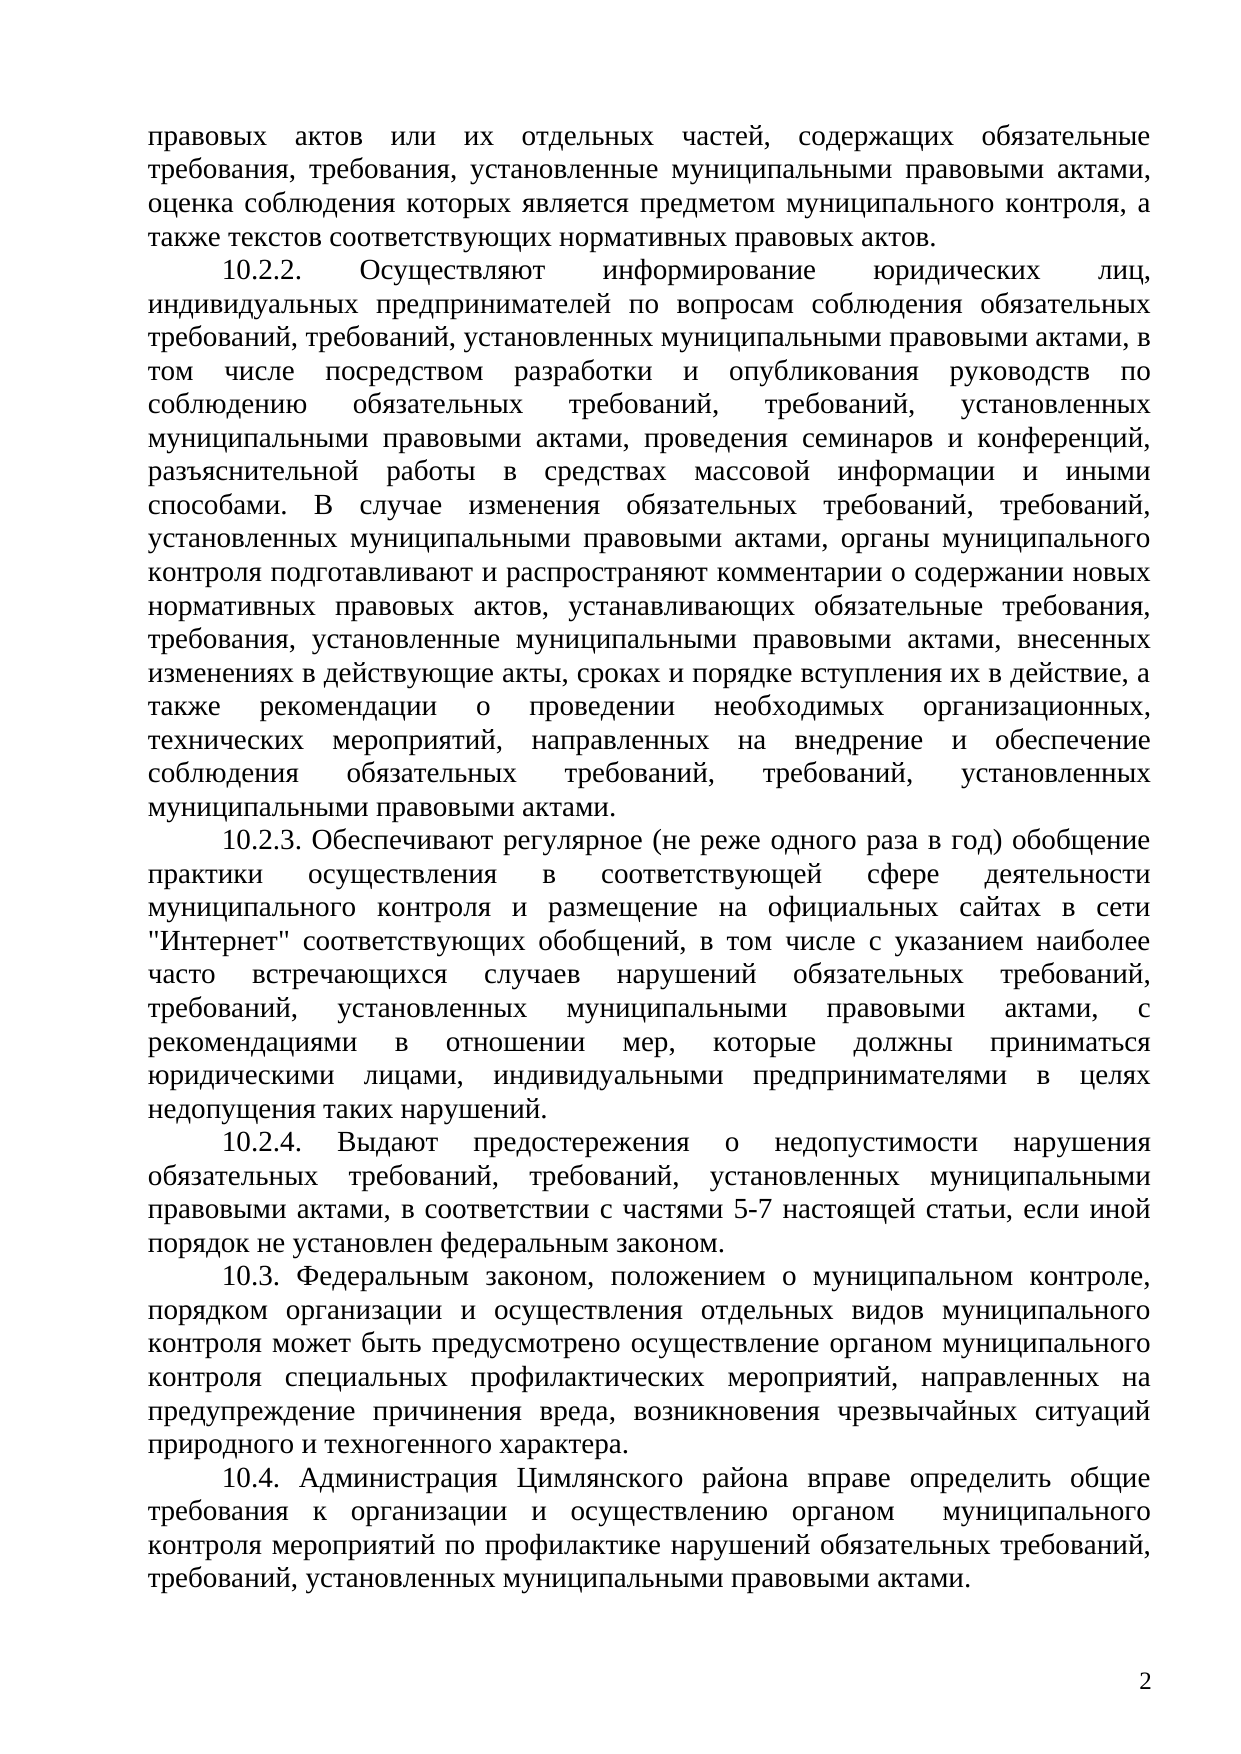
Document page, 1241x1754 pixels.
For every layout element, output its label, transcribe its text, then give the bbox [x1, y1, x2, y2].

text 10.2.2. Осуществляют информирование юридических лиц, индивидуальных предпринимателей по вопросам соблюдения обязательных требований, требований, установленных муниципальными правовыми актами, в том числе посредством разработки и опубликования руководств по соблюдению обязательных требований, требований, установленных муниципальными правовыми актами, проведения семинаров и конференций, разъяснительной работы в средствах массовой информации и иными способами. В случае изменения обязательных требований, требований, установленных муниципальными правовыми актами, органы муниципального контроля подготавливают и распространяют комментарии о содержании новых нормативных правовых актов, устанавливающих обязательные требования, требования, установленные муниципальными правовыми актами, внесенных изменениях в действующие акты, сроках и порядке вступления их в действие, а также рекомендации о проведении необходимых организационных, технических мероприятий, направленных на внедрение и обеспечение соблюдения обязательных требований, требований, установленных муниципальными правовыми актами. [148, 252, 1152, 822]
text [148, 118, 1152, 252]
text 10.3. Федеральным законом, положением о муниципальном контроле, порядком организации и осуществления отдельных видов муниципального контроля может быть предусмотрено осуществление органом муниципального контроля специальных профилактических мероприятий, направленных на предупреждение причинения вреда, возникновения чрезвычайных ситуаций природного и техногенного характера. [148, 1258, 1152, 1460]
text 10.2.3. Обеспечивают регулярное (не реже одного раза в год) обобщение практики осуществления в соответствующей сфере деятельности муниципального контроля и размещение на официальных сайтах в сети "Интернет" соответствующих обобщений, в том числе с указанием наиболее часто встречающихся случаев нарушений обязательных требований, требований, установленных муниципальными правовыми актами, с рекомендациями в отношении мер, которые должны приниматься юридическими лицами, индивидуальными предпринимателями в целях недопущения таких нарушений. [148, 822, 1152, 1124]
text 10.2.4. Выдают предостережения о недопустимости нарушения обязательных требований, требований, установленных муниципальными правовыми актами, в соответствии с частями 5-7 настоящей статьи, если иной порядок не установлен федеральным законом. [148, 1124, 1152, 1258]
text 10.4. Администрация Цимлянского района вправе определить общие требования к организации и осуществлению органом муниципального контроля мероприятий по профилактике нарушений обязательных требований, требований, установленных муниципальными правовыми актами. [148, 1460, 1152, 1594]
